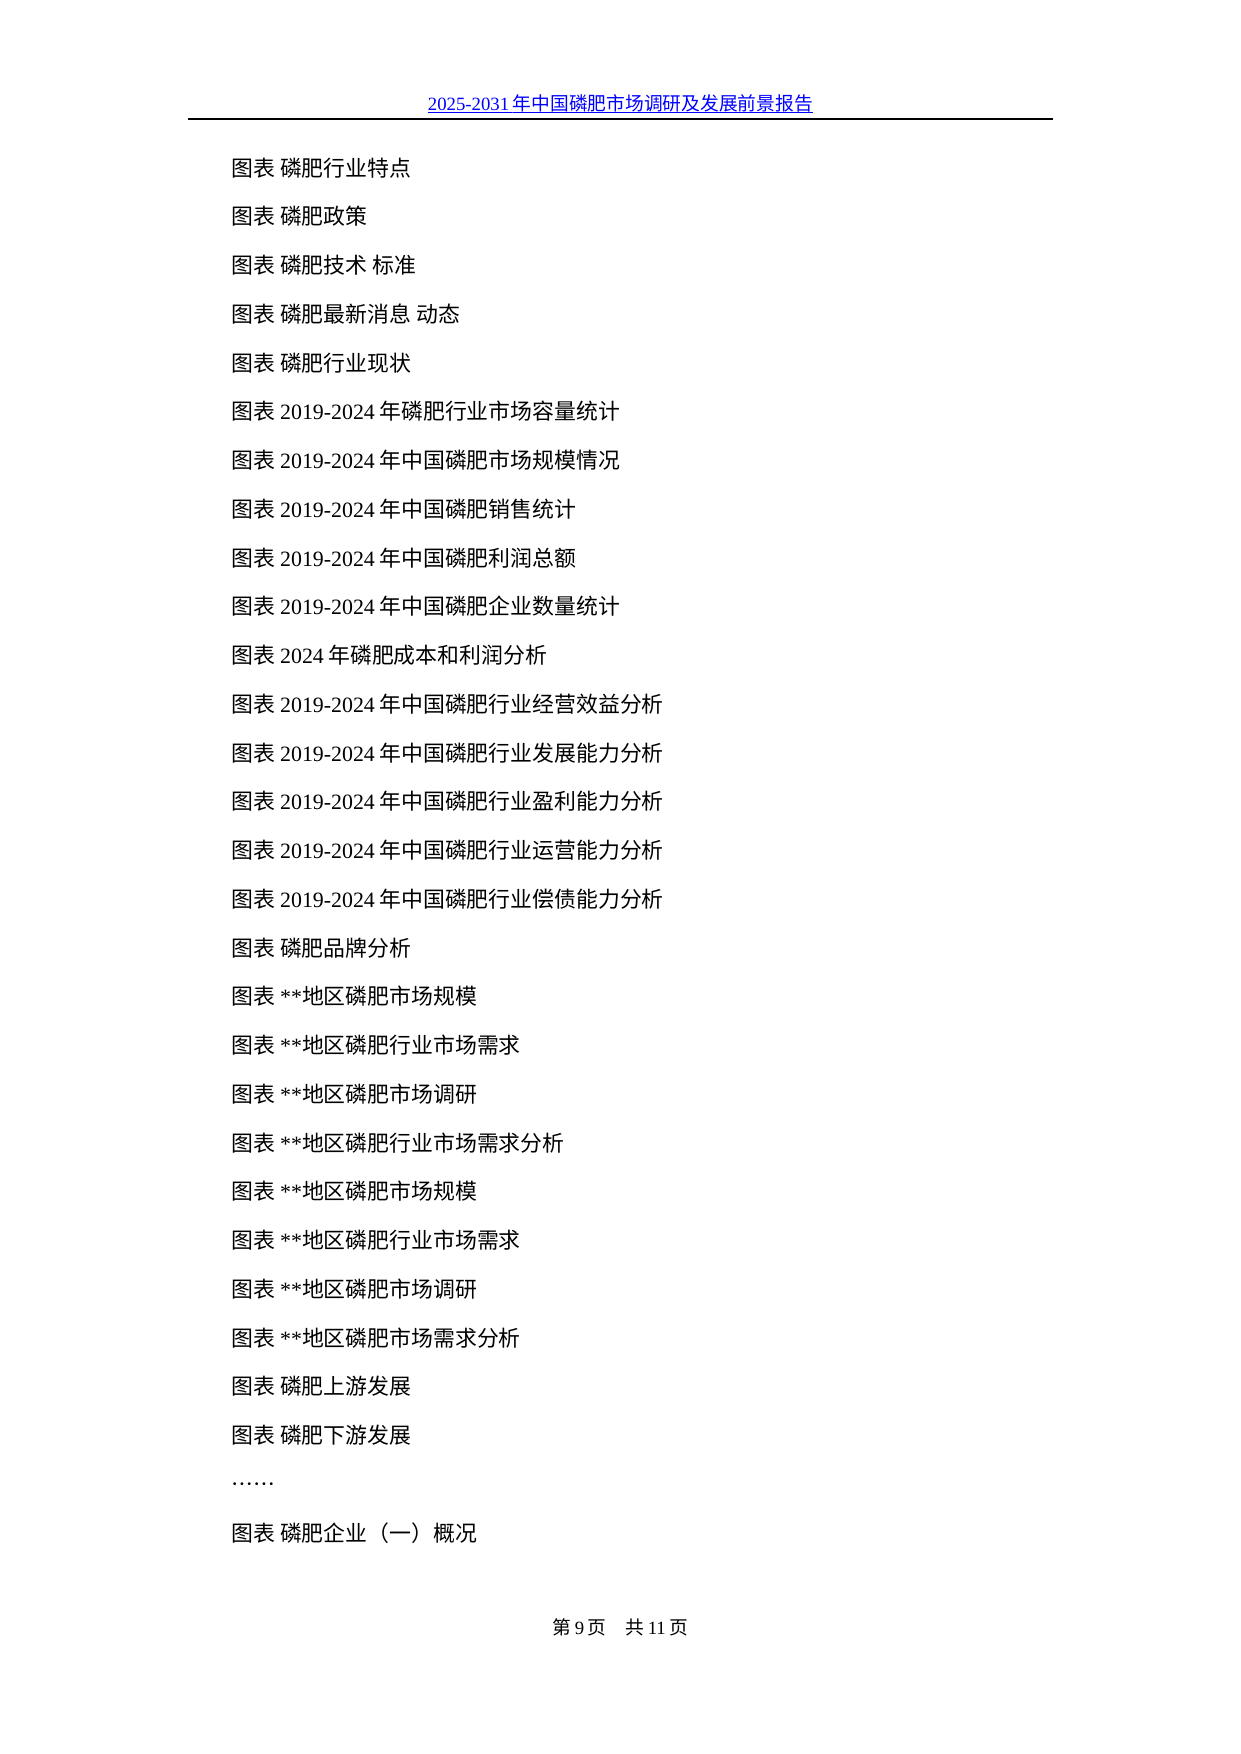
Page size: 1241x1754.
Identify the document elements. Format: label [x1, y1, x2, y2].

text [187, 150, 1053, 1548]
